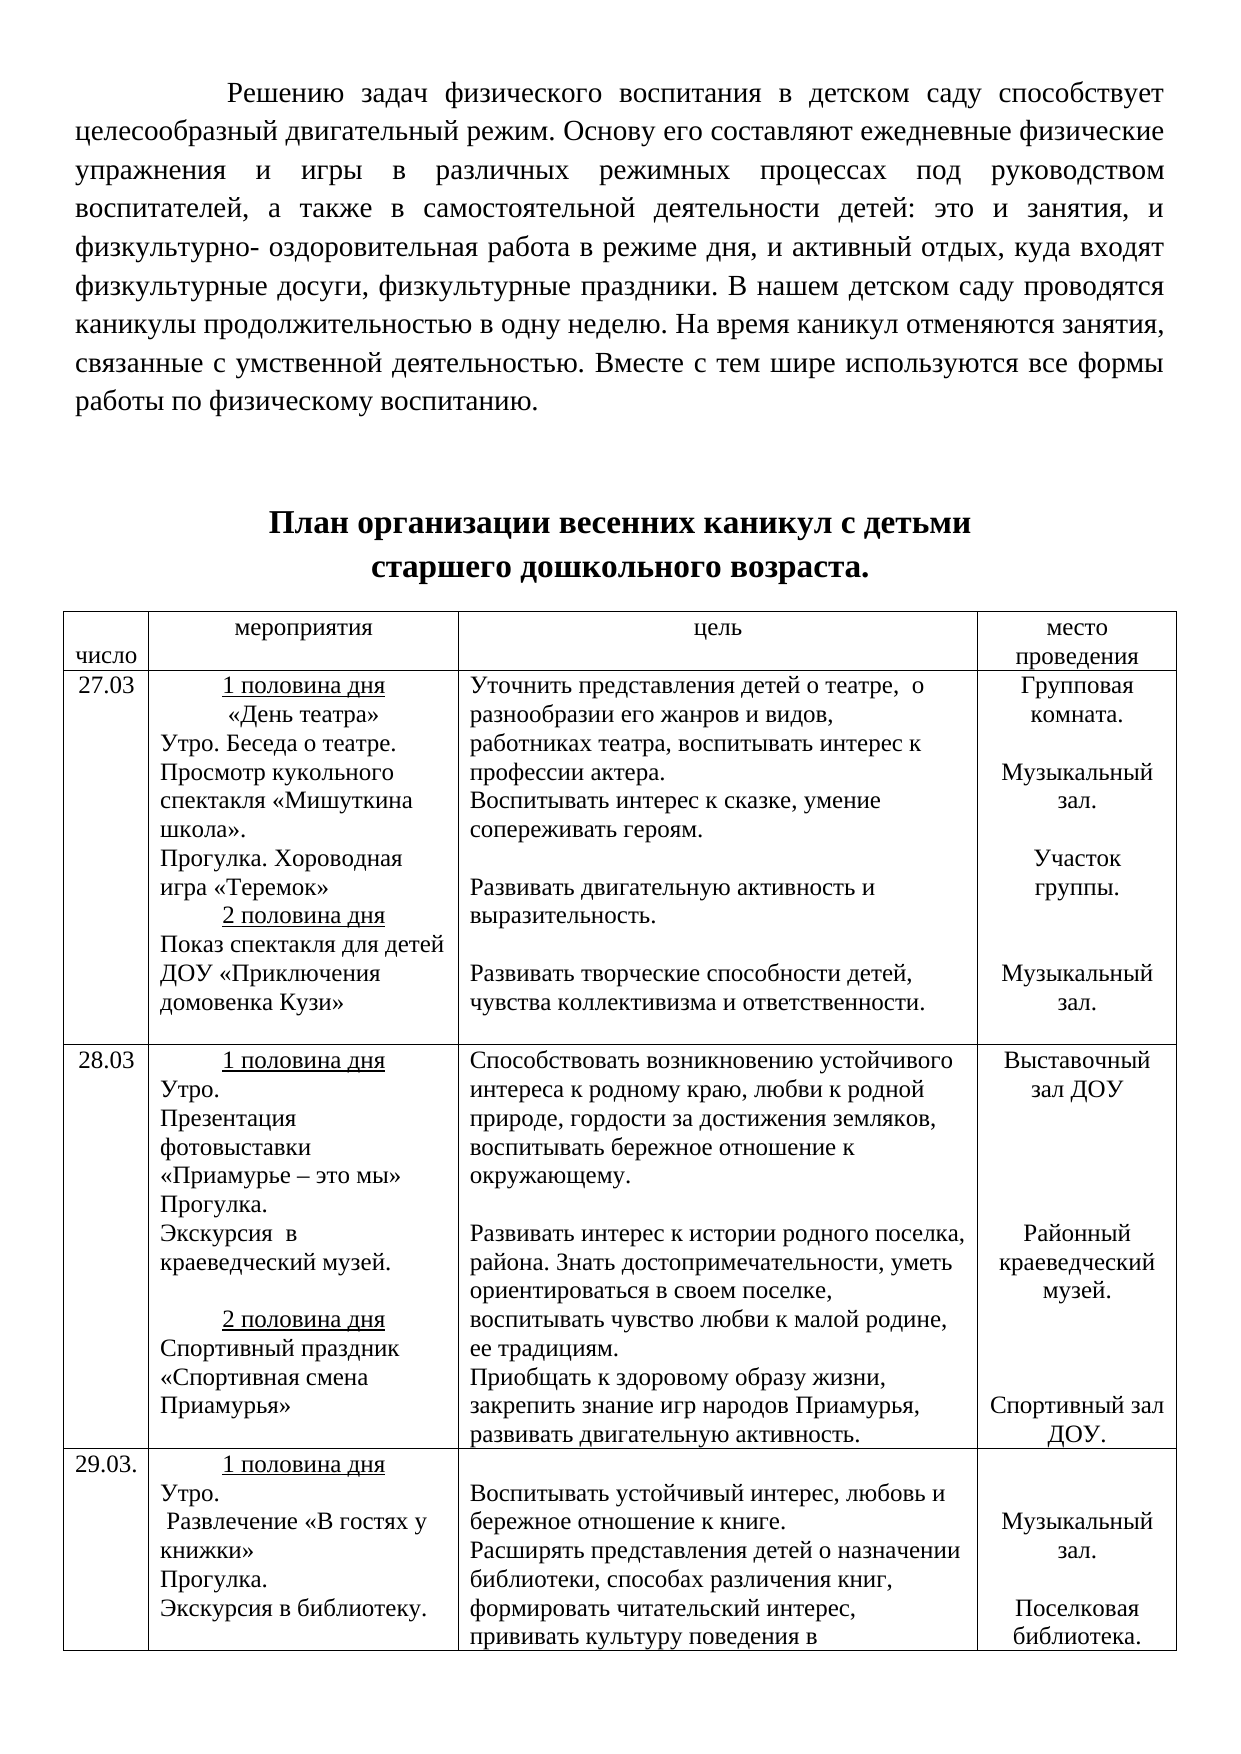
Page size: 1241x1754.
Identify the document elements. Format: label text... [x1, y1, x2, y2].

table_cell Способствовать возникновению устойчивого интереса к родному краю, любви к родной природе, гордости за достижения земляков, воспитывать бережное отношение к окружающему. Развивать интерес к истории родного поселка, района. Знать достопримечательности, уметь ориентироваться в своем поселке, воспитывать чувство любви к малой родине, ее традициям. Приобщать к здоровому образу жизни, закрепить знание игр народов Приамурья, развивать двигательную активность. [459, 1045, 977, 1448]
table_header место проведения [978, 612, 1176, 669]
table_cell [978, 1449, 1176, 1650]
table_header число [64, 612, 148, 669]
table_cell 28.03 [64, 1045, 148, 1448]
text План организации весенних каникул с детьми старшего дошкольного возраста. [75, 502, 1165, 584]
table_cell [459, 1449, 977, 1650]
table_header цель [459, 612, 977, 669]
table_header мероприятия [149, 612, 458, 669]
table_cell Групповая комната. Музыкальный зал. Участок группы. Музыкальный зал. [978, 671, 1176, 1044]
table_cell 1 половина дня Утро. Презентация фотовыставки «Приамурье – это мы» Прогулка. Экскурсия в краеведческий музей. 2 половина дня Спортивный праздник «Спортивная смена Приамурья» [149, 1045, 458, 1448]
table_cell Уточнить представления детей о театре, о разнообразии его жанров и видов, работниках театра, воспитывать интерес к профессии актера. Воспитывать интерес к сказке, умение сопереживать героям. Развивать двигательную активность и выразительность. Развивать творческие способности детей, чувства коллективизма и ответственности. [459, 671, 977, 1044]
text Решению задач физического воспитания в детском саду способствует целесообразный двигательный режим. Основу его составляют ежедневные физические упражнения и игры в различных режимных процессах под руководством воспитателей, а также в самостоятельной деятельности детей: это и занятия, и физкультурно- оздоровительная работа в режиме дня, и активный отдых, куда входят физкультурные досуги, физкультурные праздники. В нашем детском саду проводятся каникулы продолжительностью в одну неделю. На время каникул отменяются занятия, связанные с умственной деятельностью. Вместе с тем шире используются все формы работы по физическому воспитанию. [75, 75, 1165, 417]
table_cell 1 половина дня «День театра» Утро. Беседа о театре. Просмотр кукольного спектакля «Мишуткина школа». Прогулка. Хороводная игра «Теремок» 2 половина дня Показ спектакля для детей ДОУ «Приключения домовенка Кузи» [149, 671, 458, 1044]
table_cell 27.03 [64, 671, 148, 1044]
table_cell 29.03. [64, 1449, 148, 1650]
table_cell Выставочный зал ДОУ Районный краеведческий музей. Спортивный зал ДОУ. [978, 1045, 1176, 1448]
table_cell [149, 1449, 458, 1650]
